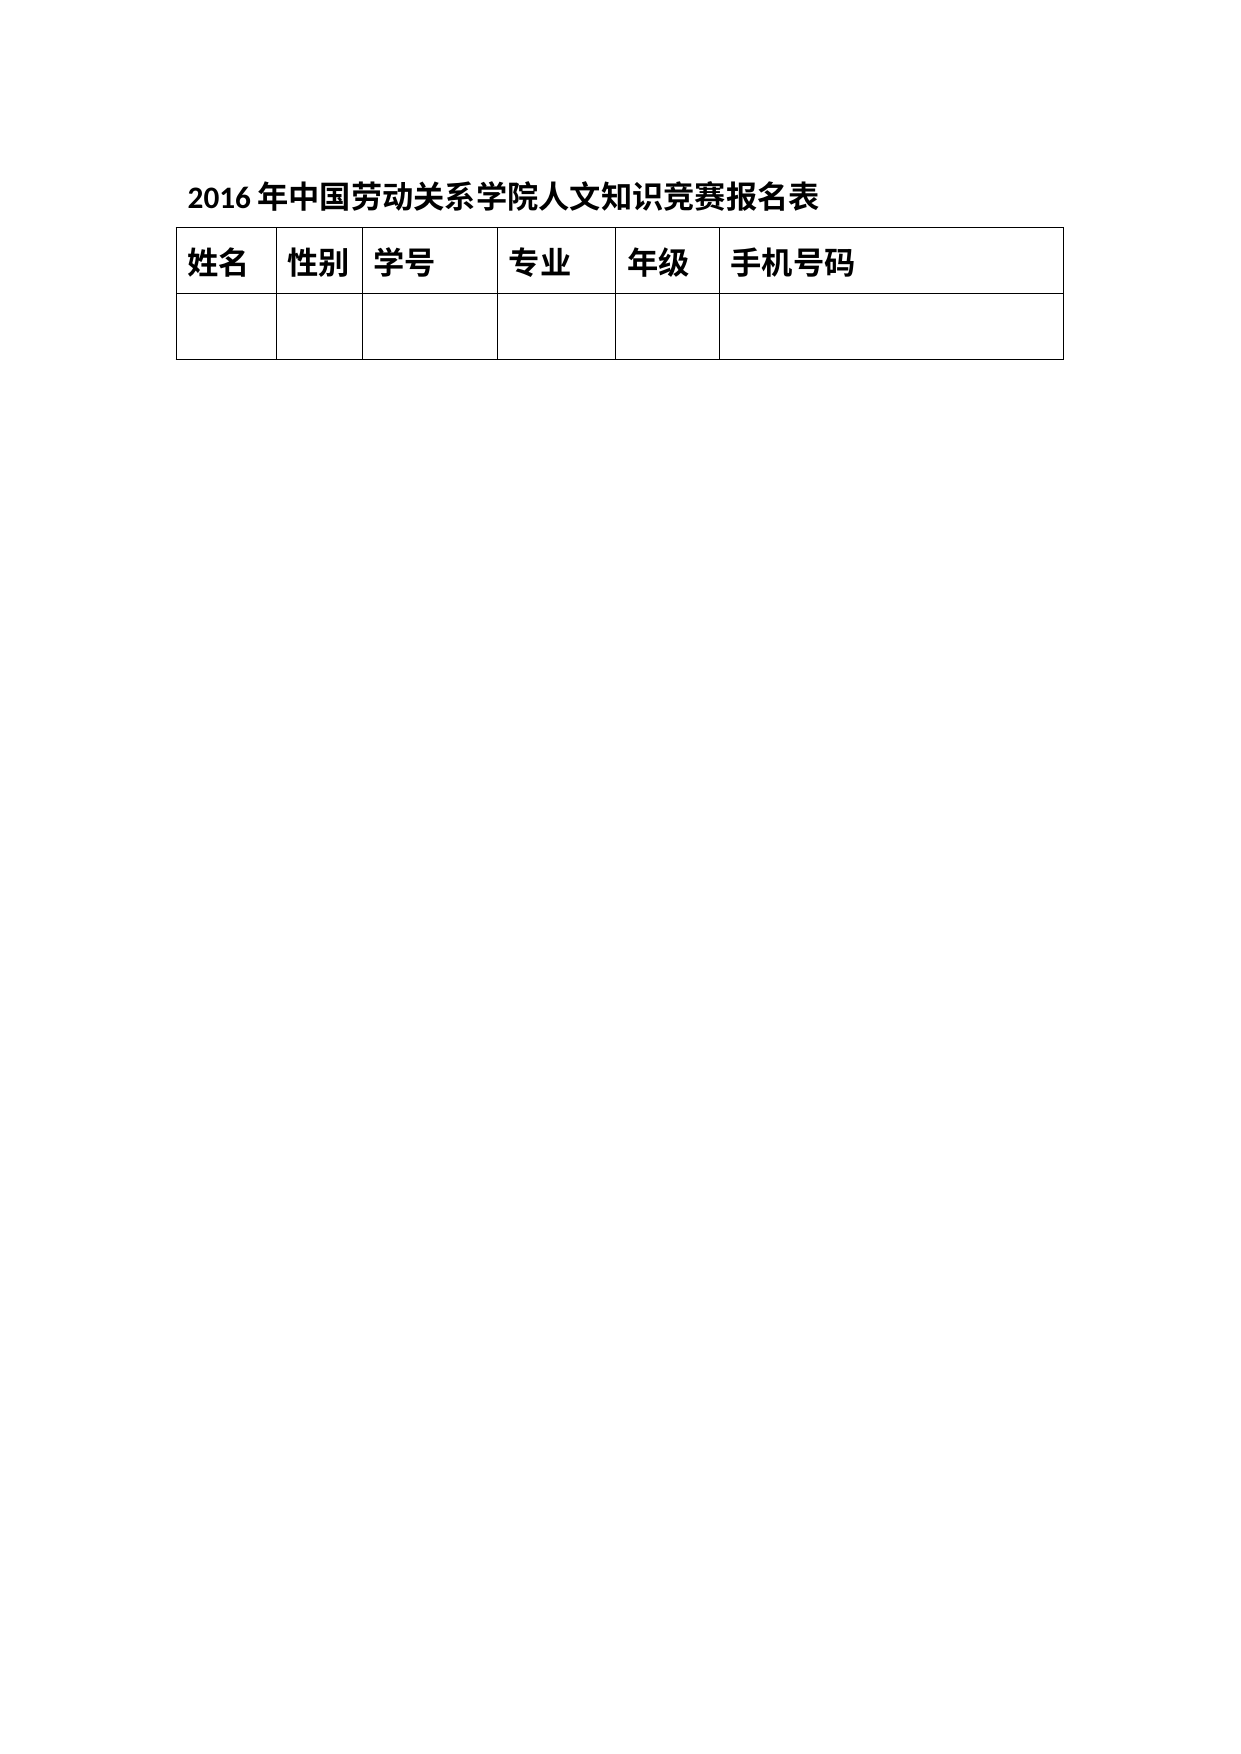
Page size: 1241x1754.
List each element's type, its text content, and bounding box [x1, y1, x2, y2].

table_header 学号 [363, 228, 497, 293]
table_header 性别 [277, 228, 362, 293]
table_cell [616, 294, 719, 359]
text 2016年中国劳动关系学院人文知识竞赛报名表 [187, 162, 1053, 227]
table_cell [277, 294, 362, 359]
table_cell [177, 294, 276, 359]
table_cell [498, 294, 615, 359]
table_header 专业 [498, 228, 615, 293]
table_header 年级 [616, 228, 719, 293]
table_header 手机号码 [720, 228, 1063, 293]
table_cell [720, 294, 1063, 359]
table_cell [363, 294, 497, 359]
table_header 姓名 [177, 228, 276, 293]
